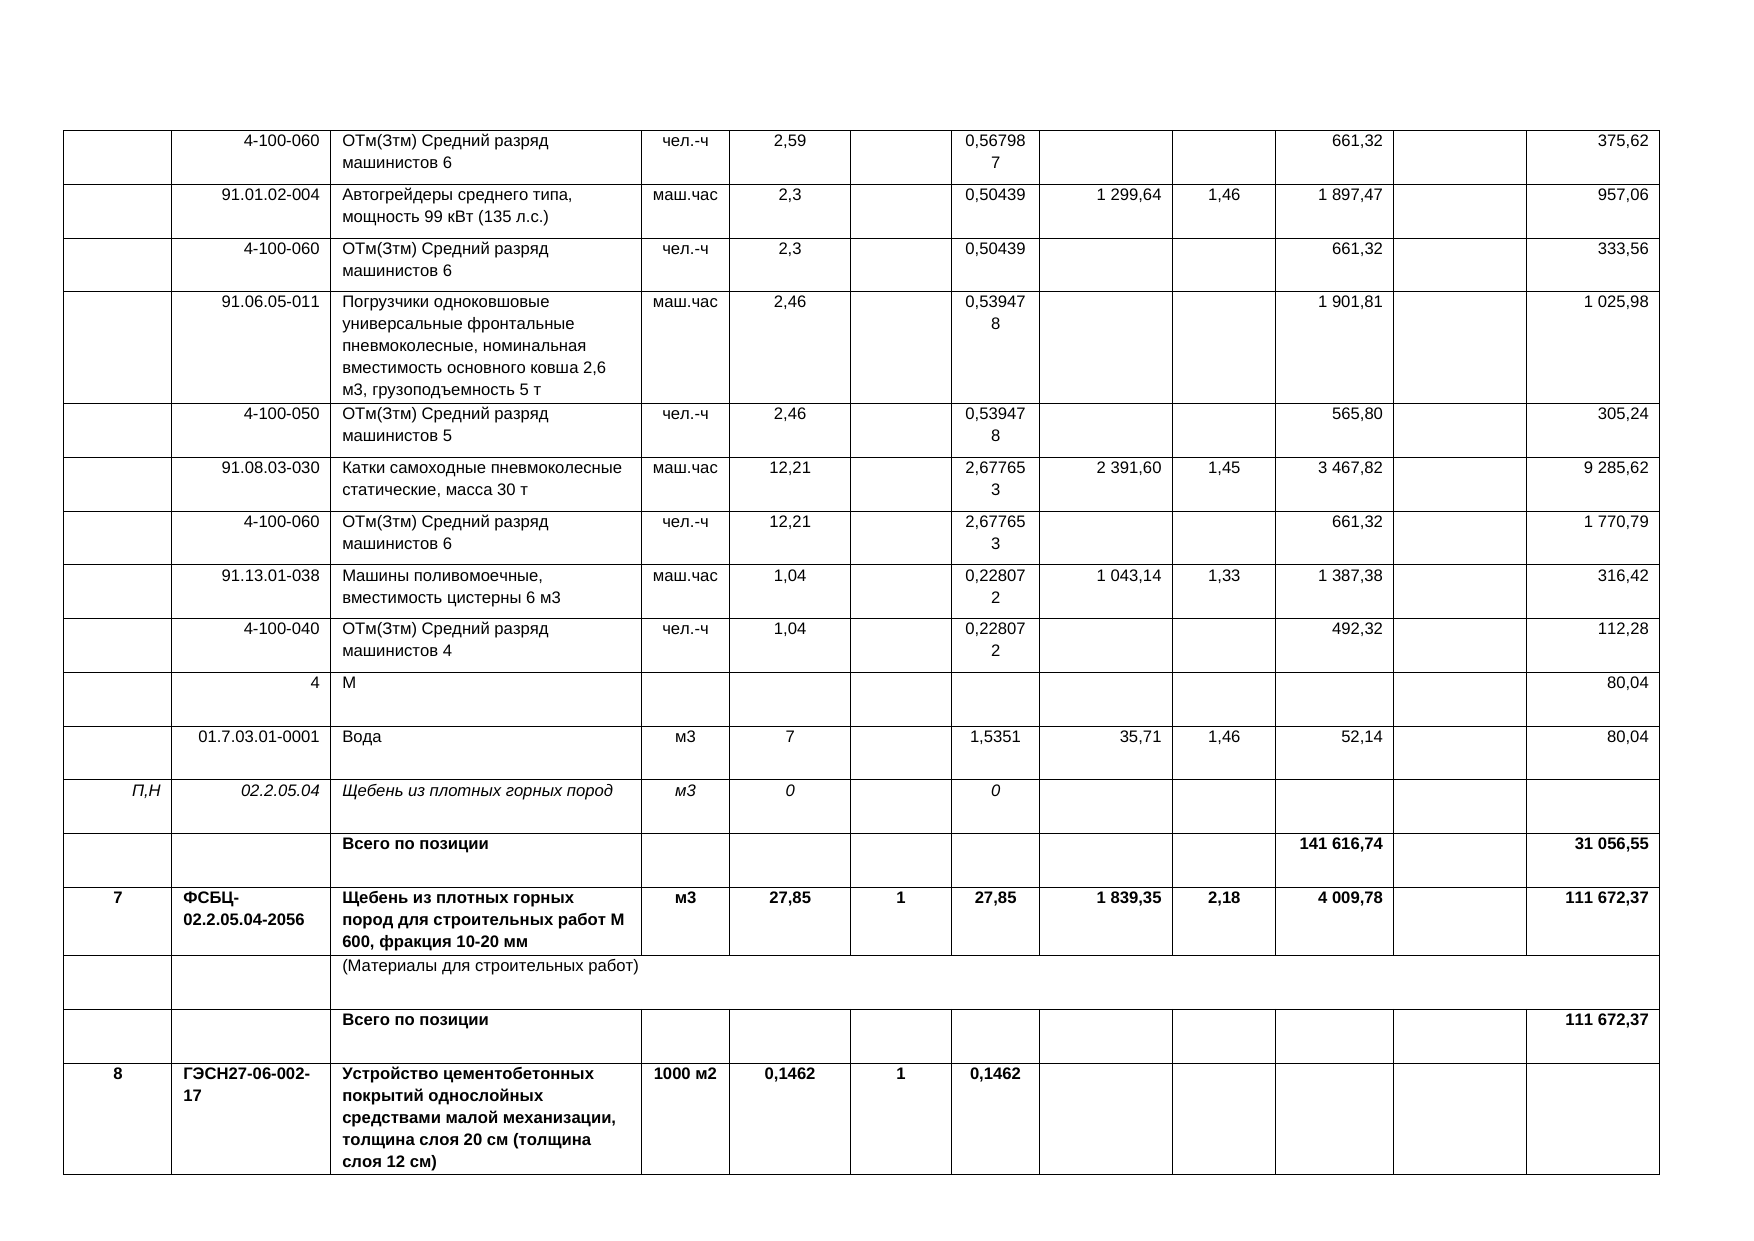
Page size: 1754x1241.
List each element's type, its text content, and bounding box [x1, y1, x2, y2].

table_cell Вода [331, 727, 641, 779]
table_cell [1040, 239, 1172, 291]
table_cell [1040, 780, 1172, 833]
table_cell [1394, 565, 1526, 618]
table_cell 1,45 [1173, 458, 1275, 511]
table_cell Всего по позиции [331, 834, 641, 887]
table_cell [1394, 292, 1526, 403]
table_cell Погрузчики одноковшовые универсальные фронтальные пневмоколесные, номинальная вместимость основного ковша 2,6 м3, грузоподъемность 5 т [331, 292, 641, 403]
table_cell [1394, 1064, 1526, 1174]
table_cell 4-100-060 [172, 131, 330, 184]
table_cell 661,32 [1276, 239, 1393, 291]
table_cell 0,50439 [952, 239, 1039, 291]
table_cell 1,04 [730, 619, 850, 672]
table_cell 12,21 [730, 458, 850, 511]
table_cell [1040, 834, 1172, 887]
table_cell 4-100-040 [172, 619, 330, 672]
table_cell 7 [64, 888, 171, 955]
table_cell 91.01.02-004 [172, 185, 330, 237]
table_cell 565,80 [1276, 404, 1393, 457]
table_cell ГЭСН27-06-002-17 [172, 1064, 330, 1174]
table_cell 2,3 [730, 185, 850, 237]
table_cell 1 [851, 1064, 951, 1174]
table_cell [1173, 239, 1275, 291]
table_cell [1173, 780, 1275, 833]
table_cell [1394, 780, 1526, 833]
table_cell [1040, 512, 1172, 564]
table_cell [1040, 131, 1172, 184]
table_cell [1394, 1010, 1526, 1062]
table_cell 2,46 [730, 292, 850, 403]
table_cell 02.2.05.04 [172, 780, 330, 833]
table_cell 2,677653 [952, 512, 1039, 564]
table_cell ОТм(Зтм) Средний разряд машинистов 4 [331, 619, 641, 672]
table_cell [851, 131, 951, 184]
table_cell 1,5351 [952, 727, 1039, 779]
table_cell [851, 727, 951, 779]
table_cell [642, 1010, 729, 1062]
table_cell 9 285,62 [1527, 458, 1659, 511]
table_cell 1 043,14 [1040, 565, 1172, 618]
table_cell 2,677653 [952, 458, 1039, 511]
table_cell 7 [730, 727, 850, 779]
table_cell 1 897,47 [1276, 185, 1393, 237]
table_cell [1394, 131, 1526, 184]
table_cell [64, 512, 171, 564]
table_cell 1,46 [1173, 185, 1275, 237]
table_cell [851, 404, 951, 457]
table_cell [1040, 292, 1172, 403]
table_cell м3 [642, 727, 729, 779]
table_cell [730, 834, 850, 887]
table_cell [1173, 404, 1275, 457]
table_cell [1173, 834, 1275, 887]
table_cell [1527, 780, 1659, 833]
table_cell [851, 292, 951, 403]
table_cell [64, 131, 171, 184]
table_cell 3 467,82 [1276, 458, 1393, 511]
table_cell 4 009,78 [1276, 888, 1393, 955]
table_cell 0,1462 [730, 1064, 850, 1174]
table_cell [1394, 727, 1526, 779]
table_cell м3 [642, 888, 729, 955]
table_cell [1040, 619, 1172, 672]
table_cell ОТм(Зтм) Средний разряд машинистов 6 [331, 131, 641, 184]
table_cell [1276, 1064, 1393, 1174]
table_cell [172, 1010, 330, 1062]
table_cell маш.час [642, 565, 729, 618]
table_cell [851, 185, 951, 237]
table_cell [851, 780, 951, 833]
table_cell [1040, 673, 1172, 726]
table_cell 2,46 [730, 404, 850, 457]
table_cell чел.-ч [642, 239, 729, 291]
table_cell [730, 1010, 850, 1062]
table_cell [1040, 404, 1172, 457]
table_cell [1394, 619, 1526, 672]
table_cell 1 025,98 [1527, 292, 1659, 403]
table_cell маш.час [642, 458, 729, 511]
table_cell [64, 956, 171, 1009]
table_cell Щебень из плотных горных пород [331, 780, 641, 833]
table_cell 0,539478 [952, 292, 1039, 403]
table_cell (Материалы для строительных работ) [331, 956, 1659, 1009]
table_cell Щебень из плотных горных пород для строительных работ М 600, фракция 10-20 мм [331, 888, 641, 955]
table_cell 1 [851, 888, 951, 955]
table_cell [642, 673, 729, 726]
table_cell 1,46 [1173, 727, 1275, 779]
table_cell [64, 239, 171, 291]
table_cell [952, 1010, 1039, 1062]
table_cell [642, 834, 729, 887]
table_cell 2,18 [1173, 888, 1275, 955]
table_cell [1527, 1064, 1659, 1174]
table_cell [1394, 512, 1526, 564]
table_cell чел.-ч [642, 131, 729, 184]
table_cell [64, 727, 171, 779]
table_cell маш.час [642, 185, 729, 237]
table_cell [952, 673, 1039, 726]
table_cell [172, 834, 330, 887]
table_cell [1173, 673, 1275, 726]
table_cell Устройство цементобетонных покрытий однослойных средствами малой механизации, толщина слоя 20 см (толщина слоя 12 см) [331, 1064, 641, 1174]
table_cell Катки самоходные пневмоколесные статические, масса 30 т [331, 458, 641, 511]
table_cell 112,28 [1527, 619, 1659, 672]
table_cell [1173, 512, 1275, 564]
table_cell [64, 292, 171, 403]
table_cell 2,3 [730, 239, 850, 291]
table_cell [1394, 185, 1526, 237]
table_cell [1394, 834, 1526, 887]
table_cell 1 770,79 [1527, 512, 1659, 564]
table_cell [64, 404, 171, 457]
table_cell 111 672,37 [1527, 888, 1659, 955]
table_cell ОТм(Зтм) Средний разряд машинистов 5 [331, 404, 641, 457]
table_cell 27,85 [952, 888, 1039, 955]
table_cell [1173, 619, 1275, 672]
table_cell 52,14 [1276, 727, 1393, 779]
table_cell 1 901,81 [1276, 292, 1393, 403]
table_cell 2,59 [730, 131, 850, 184]
table_cell [64, 1010, 171, 1062]
table_cell 141 616,74 [1276, 834, 1393, 887]
table_cell 0,567987 [952, 131, 1039, 184]
table_cell Машины поливомоечные, вместимость цистерны 6 м3 [331, 565, 641, 618]
table_cell 316,42 [1527, 565, 1659, 618]
table_cell ФСБЦ-02.2.05.04-2056 [172, 888, 330, 955]
table_cell [1394, 458, 1526, 511]
table_cell [851, 239, 951, 291]
table_cell [64, 185, 171, 237]
table_cell 01.7.03.01-0001 [172, 727, 330, 779]
table_cell 0,50439 [952, 185, 1039, 237]
table_cell [851, 512, 951, 564]
table_cell [851, 619, 951, 672]
table_cell чел.-ч [642, 404, 729, 457]
table_cell 2 391,60 [1040, 458, 1172, 511]
table_cell [1394, 239, 1526, 291]
table_cell [851, 673, 951, 726]
table_cell [730, 673, 850, 726]
table_cell [1276, 780, 1393, 833]
table_cell Автогрейдеры среднего типа, мощность 99 кВт (135 л.с.) [331, 185, 641, 237]
table_cell 4 [172, 673, 330, 726]
table_cell 27,85 [730, 888, 850, 955]
table_cell [172, 956, 330, 1009]
table_cell ОТм(Зтм) Средний разряд машинистов 6 [331, 239, 641, 291]
table_cell 305,24 [1527, 404, 1659, 457]
table_cell 0,228072 [952, 619, 1039, 672]
table_cell [64, 834, 171, 887]
table_cell [1040, 1010, 1172, 1062]
table_cell 492,32 [1276, 619, 1393, 672]
table_cell 91.06.05-011 [172, 292, 330, 403]
table_cell П,Н [64, 780, 171, 833]
table_cell 1,33 [1173, 565, 1275, 618]
table_cell 1000 м2 [642, 1064, 729, 1174]
table_cell 111 672,37 [1527, 1010, 1659, 1062]
table_cell [851, 1010, 951, 1062]
table_cell 31 056,55 [1527, 834, 1659, 887]
table_cell [1173, 1010, 1275, 1062]
table_cell 0 [730, 780, 850, 833]
table_cell 80,04 [1527, 727, 1659, 779]
table_cell 91.13.01-038 [172, 565, 330, 618]
table_cell 0,539478 [952, 404, 1039, 457]
table_cell 1 387,38 [1276, 565, 1393, 618]
table_cell 0,228072 [952, 565, 1039, 618]
table_cell [64, 673, 171, 726]
table_cell 35,71 [1040, 727, 1172, 779]
table_cell [1394, 404, 1526, 457]
table_cell [1173, 1064, 1275, 1174]
table_cell [1040, 1064, 1172, 1174]
table_cell [851, 565, 951, 618]
table_cell [1173, 292, 1275, 403]
table_cell 661,32 [1276, 131, 1393, 184]
table_cell 80,04 [1527, 673, 1659, 726]
table_cell 4-100-050 [172, 404, 330, 457]
table_cell 1,04 [730, 565, 850, 618]
table_cell 957,06 [1527, 185, 1659, 237]
table_cell 1 839,35 [1040, 888, 1172, 955]
table_cell чел.-ч [642, 619, 729, 672]
table_cell 333,56 [1527, 239, 1659, 291]
table_cell Всего по позиции [331, 1010, 641, 1062]
table_cell 4-100-060 [172, 512, 330, 564]
table_cell [1394, 888, 1526, 955]
table_cell ОТм(Зтм) Средний разряд машинистов 6 [331, 512, 641, 564]
table_cell [1276, 673, 1393, 726]
table_cell [851, 834, 951, 887]
table_cell 8 [64, 1064, 171, 1174]
table_cell М [331, 673, 641, 726]
table_cell [851, 458, 951, 511]
table_cell 12,21 [730, 512, 850, 564]
table_cell [1276, 1010, 1393, 1062]
table_cell [1394, 673, 1526, 726]
table_cell чел.-ч [642, 512, 729, 564]
table_cell 4-100-060 [172, 239, 330, 291]
table_cell [952, 834, 1039, 887]
table_cell 0 [952, 780, 1039, 833]
table_cell 375,62 [1527, 131, 1659, 184]
table_cell [64, 619, 171, 672]
table_cell [1173, 131, 1275, 184]
table_cell 661,32 [1276, 512, 1393, 564]
table_cell [64, 458, 171, 511]
table_cell 91.08.03-030 [172, 458, 330, 511]
table_cell 1 299,64 [1040, 185, 1172, 237]
table_cell м3 [642, 780, 729, 833]
table_cell 0,1462 [952, 1064, 1039, 1174]
table_cell [64, 565, 171, 618]
table_cell маш.час [642, 292, 729, 403]
